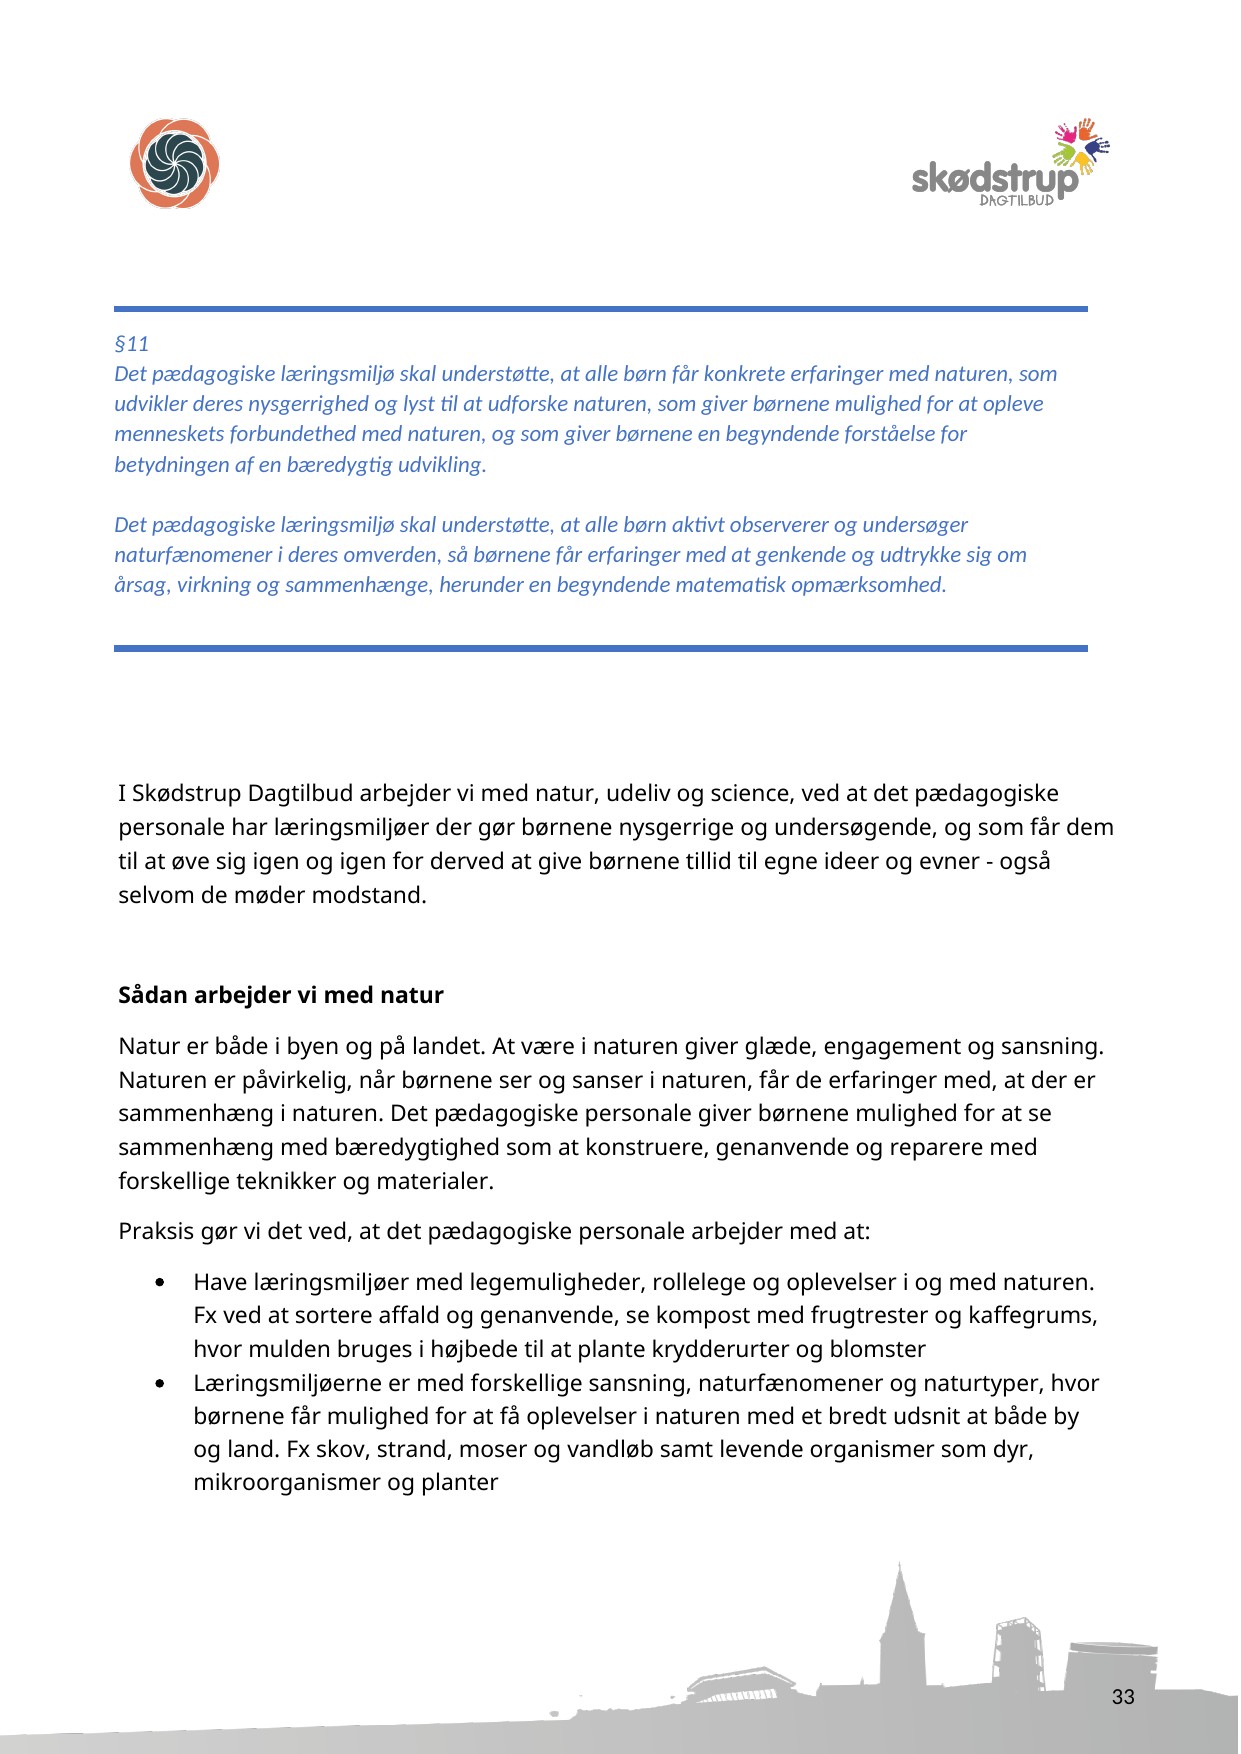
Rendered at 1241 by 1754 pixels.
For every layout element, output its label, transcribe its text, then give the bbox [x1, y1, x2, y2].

picture [912, 118, 1110, 206]
text Sådan arbejder vi med natur [118, 979, 1122, 1011]
picture [129, 118, 220, 209]
picture [0, 1559, 1238, 1754]
text I Skødstrup Dagtilbud arbejder vi med natur, udeliv og science, ved at det pædagogiske personale har læringsmiljøer der gør børnene nysgerrige og undersøgende, og som får dem til at øve sig igen og igen for derved at give børnene tillid til egne ideer og evner - også selvom de møder modstand. [118, 777, 1122, 910]
list Læringsmiljøerne er med forskellige sansning, naturfænomener og naturtyper, hvor børnene får mulighed for at få oplevelser i naturen med et bredt udsnit at både by og land. Fx skov, strand, moser og vandløb samt levende organismer som dyr, mikroorganismer og planter [156, 1367, 1111, 1498]
list Have læringsmiljøer med legemuligheder, rollelege og oplevelser i og med naturen. Fx ved at sortere affald og genanvende, se kompost med frugtrester og kaffegrums, hvor mulden bruges i højbede til at plante krydderurter og blomster [156, 1266, 1122, 1364]
text Natur er både i byen og på landet. At være i naturen giver glæde, engagement og sansning. Naturen er påvirkelig, når børnene ser og sanser i naturen, får de erfaringer med, at der er sammenhæng i naturen. Det pædagogiske personale giver børnene mulighed for at se sammenhæng med bæredygtighed som at konstruere, genanvende og reparere med forskellige teknikker og materialer. [118, 1030, 1122, 1196]
text Praksis gør vi det ved, at det pædagogiske personale arbejder med at: [118, 1215, 1122, 1247]
